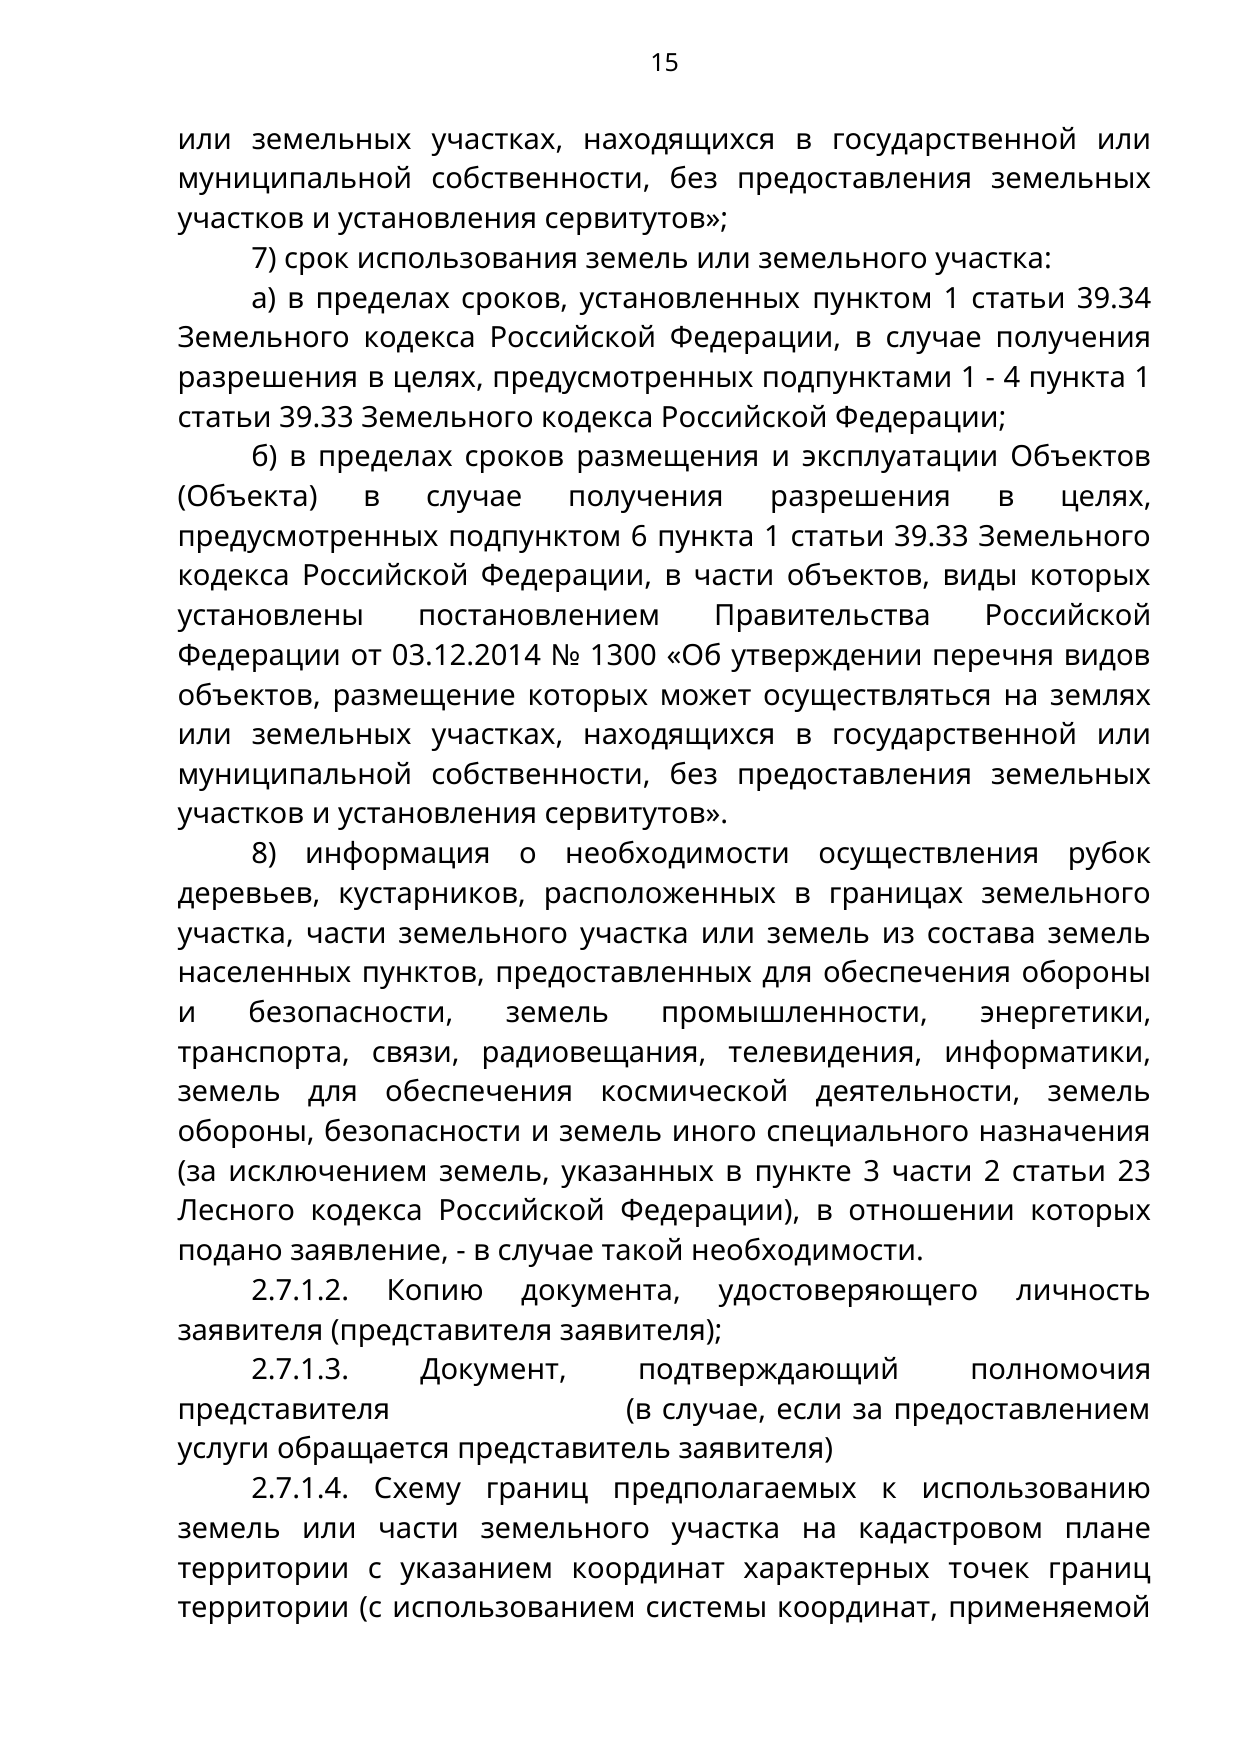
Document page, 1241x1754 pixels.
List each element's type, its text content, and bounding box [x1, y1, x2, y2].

text б) в пределах сроков размещения и эксплуатации Объектов (Объекта) в случае получения разрешения в целях, предусмотренных подпунктом 6 пункта 1 статьи 39.33 Земельного кодекса Российской Федерации, в части объектов, виды которых установлены постановлением Правительства Российской Федерации от 03.12.2014 № 1300 «Об утверждении перечня видов объектов, размещение которых может осуществляться на землях или земельных участках, находящихся в государственной или муниципальной собственности, без предоставления земельных участков и установления сервитутов». [177, 436, 1152, 832]
text 2.7.1.3. Документ, подтверждающий полномочия представителя (в случае, если за предоставлением услуги обращается представитель заявителя) [177, 1348, 1152, 1467]
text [177, 1467, 1152, 1626]
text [177, 118, 1152, 237]
text 8) информация о необходимости осуществления рубок деревьев, кустарников, расположенных в границах земельного участка, части земельного участка или земель из состава земель населенных пунктов, предоставленных для обеспечения обороны и безопасности, земель промышленности, энергетики, транспорта, связи, радиовещания, телевидения, информатики, земель для обеспечения космической деятельности, земель обороны, безопасности и земель иного специального назначения (за исключением земель, указанных в пункте 3 части 2 статьи 23 Лесного кодекса Российской Федерации), в отношении которых подано заявление, - в случае такой необходимости. [177, 832, 1152, 1269]
text 2.7.1.2. Копию документа, удостоверяющего личность заявителя (представителя заявителя); [177, 1269, 1152, 1348]
text 7) срок использования земель или земельного участка: [177, 237, 1152, 277]
text а) в пределах сроков, установленных пунктом 1 статьи 39.34 Земельного кодекса Российской Федерации, в случае получения разрешения в целях, предусмотренных подпунктами 1 - 4 пункта 1 статьи 39.33 Земельного кодекса Российской Федерации; [177, 277, 1152, 436]
